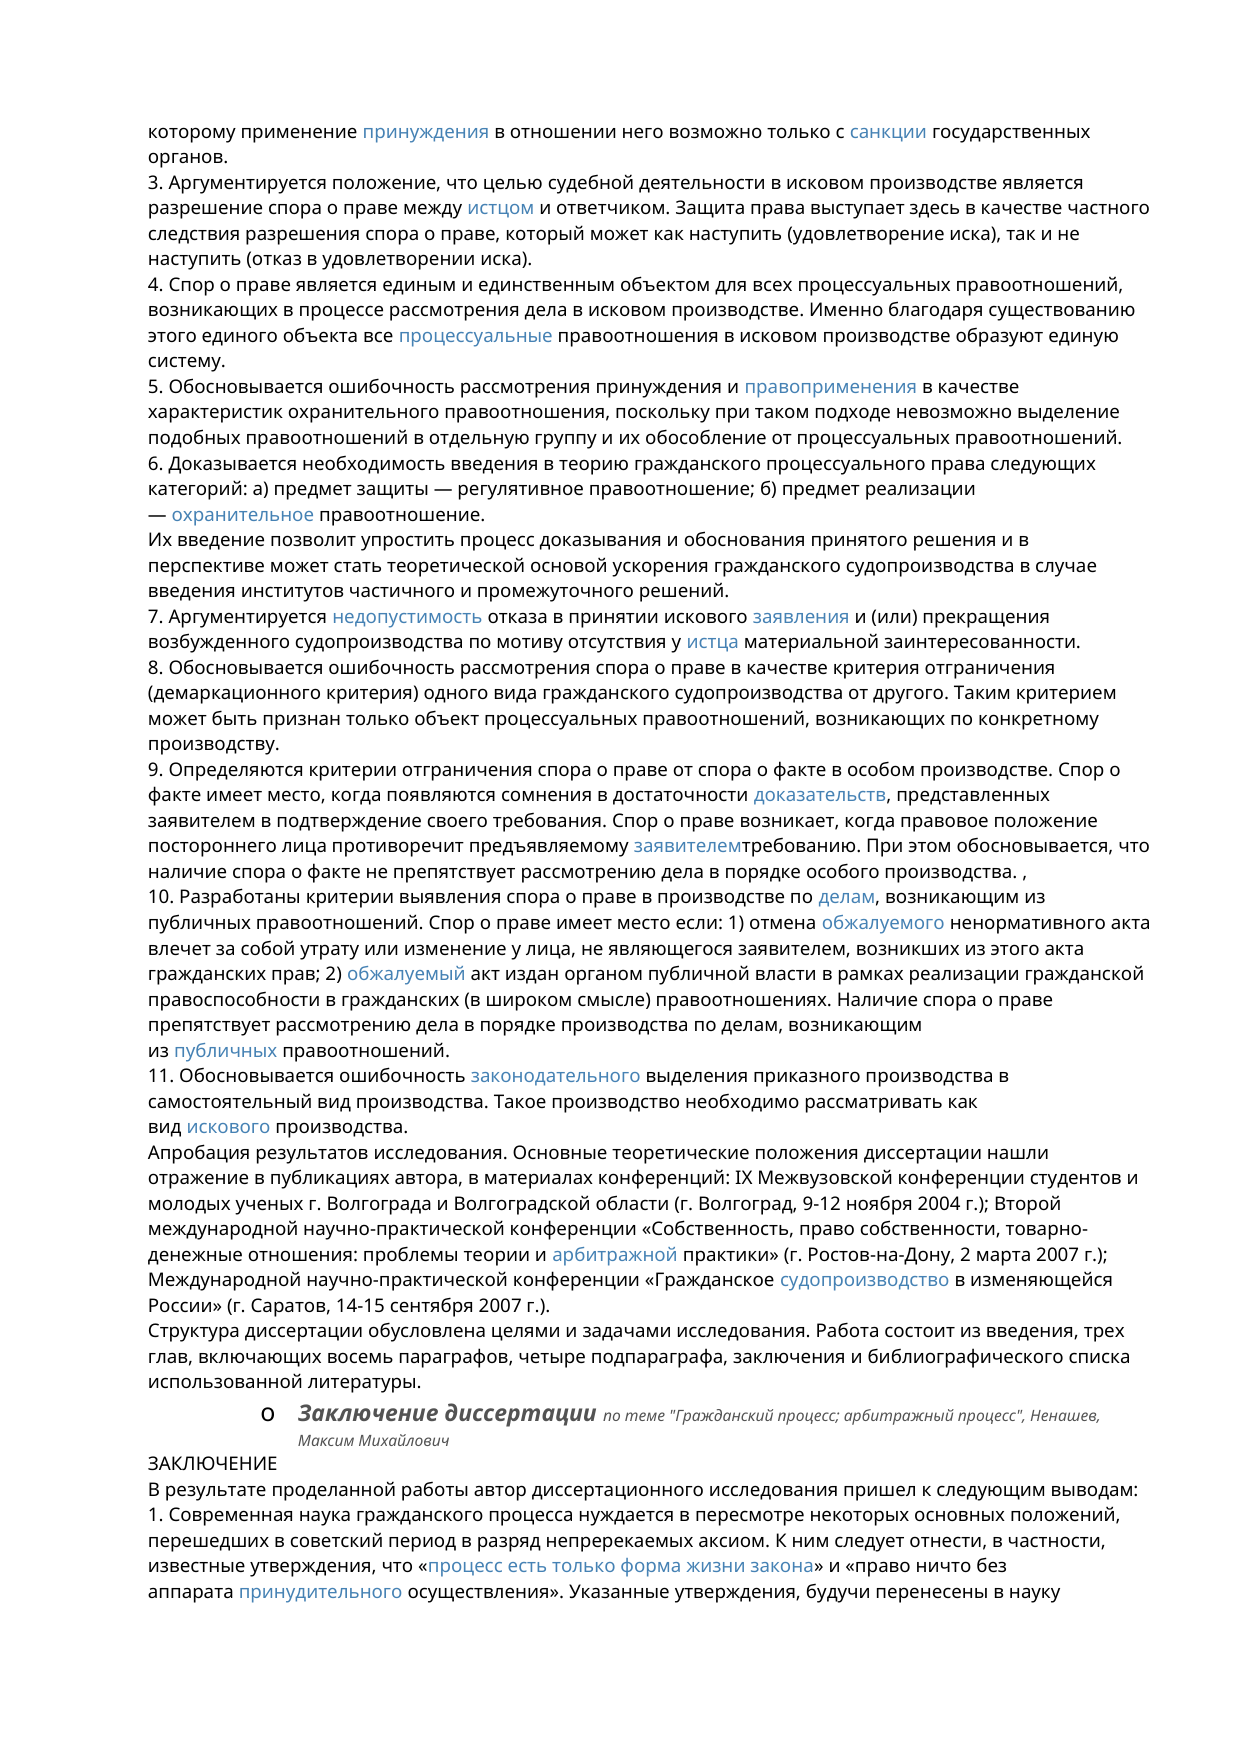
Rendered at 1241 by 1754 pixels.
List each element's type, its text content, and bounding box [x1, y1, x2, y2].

subtitle Заключение диссертации по теме "Гражданский процесс; арбитражный процесс", Ненашев, Максим Михайлович [260, 1394, 1152, 1451]
